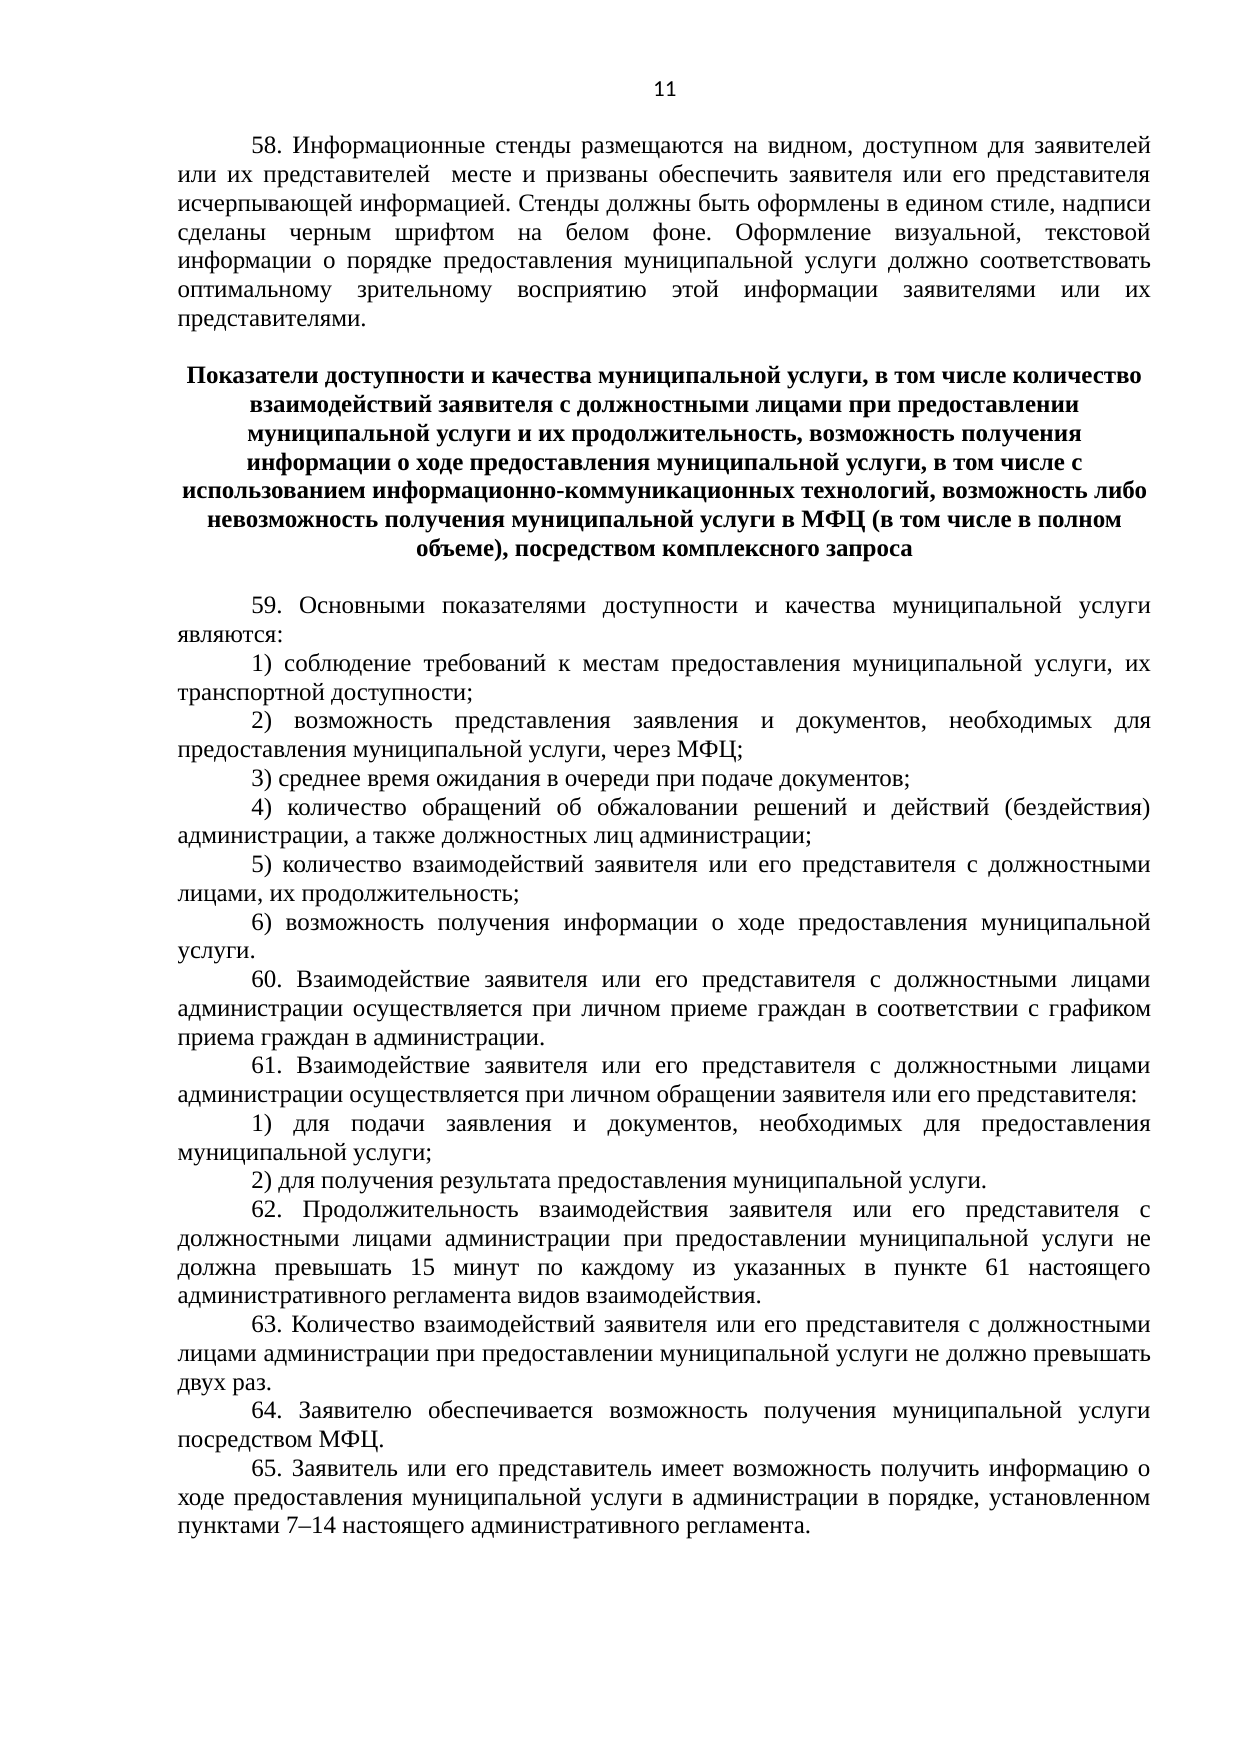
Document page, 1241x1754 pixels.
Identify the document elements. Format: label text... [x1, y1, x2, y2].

text 65. Заявитель или его представитель имеет возможность получить информацию о ходе предоставления муниципальной услуги в администрации в порядке, установленном пунктами 7–14 настоящего административного регламента. [177, 1453, 1152, 1539]
text 6) возможность получения информации о ходе предоставления муниципальной услуги. [177, 907, 1152, 964]
text 1) соблюдение требований к местам предоставления муниципальной услуги, их транспортной доступности; [177, 648, 1152, 706]
text 61. Взаимодействие заявителя или его представителя с должностными лицами администрации осуществляется при личном обращении заявителя или его представителя: [177, 1051, 1152, 1108]
text 2) для получения результата предоставления муниципальной услуги. [177, 1166, 1152, 1194]
text 3) среднее время ожидания в очереди при подаче документов; [177, 763, 1152, 792]
text 1) для подачи заявления и документов, необходимых для предоставления муниципальной услуги; [177, 1108, 1152, 1166]
text Показатели доступности и качества муниципальной услуги, в том числе количество взаимодействий заявителя с должностными лицами при предоставлении муниципальной услуги и их продолжительность, возможность получения информации о ходе предоставления муниципальной услуги, в том числе с использованием информационно-коммуникационных технологий, возможность либо невозможность получения муниципальной услуги в МФЦ (в том числе в полном объеме), посредством комплексного запроса [177, 361, 1152, 562]
text 2) возможность представления заявления и документов, необходимых для предоставления муниципальной услуги, через МФЦ; [177, 706, 1152, 763]
text 4) количество обращений об обжаловании решений и действий (бездействия) администрации, а также должностных лиц администрации; [177, 792, 1152, 849]
text 59. Основными показателями доступности и качества муниципальной услуги являются: [177, 591, 1152, 648]
text 62. Продолжительность взаимодействия заявителя или его представителя с должностными лицами администрации при предоставлении муниципальной услуги не должна превышать 15 минут по каждому из указанных в пункте 61 настоящего административного регламента видов взаимодействия. [177, 1194, 1152, 1309]
text 63. Количество взаимодействий заявителя или его представителя с должностными лицами администрации при предоставлении муниципальной услуги не должно превышать двух раз. [177, 1309, 1152, 1396]
text 64. Заявителю обеспечивается возможность получения муниципальной услуги посредством МФЦ. [177, 1396, 1152, 1453]
text 5) количество взаимодействий заявителя или его представителя с должностными лицами, их продолжительность; [177, 849, 1152, 907]
text 60. Взаимодействие заявителя или его представителя с должностными лицами администрации осуществляется при личном приеме граждан в соответствии с графиком приема граждан в администрации. [177, 964, 1152, 1051]
text 58. Информационные стенды размещаются на видном, доступном для заявителей или их представителей месте и призваны обеспечить заявителя или его представителя исчерпывающей информацией. Стенды должны быть оформлены в едином стиле, надписи сделаны черным шрифтом на белом фоне. Оформление визуальной, текстовой информации о порядке предоставления муниципальной услуги должно соответствовать оптимальному зрительному восприятию этой информации заявителями или их представителями. [177, 131, 1152, 332]
